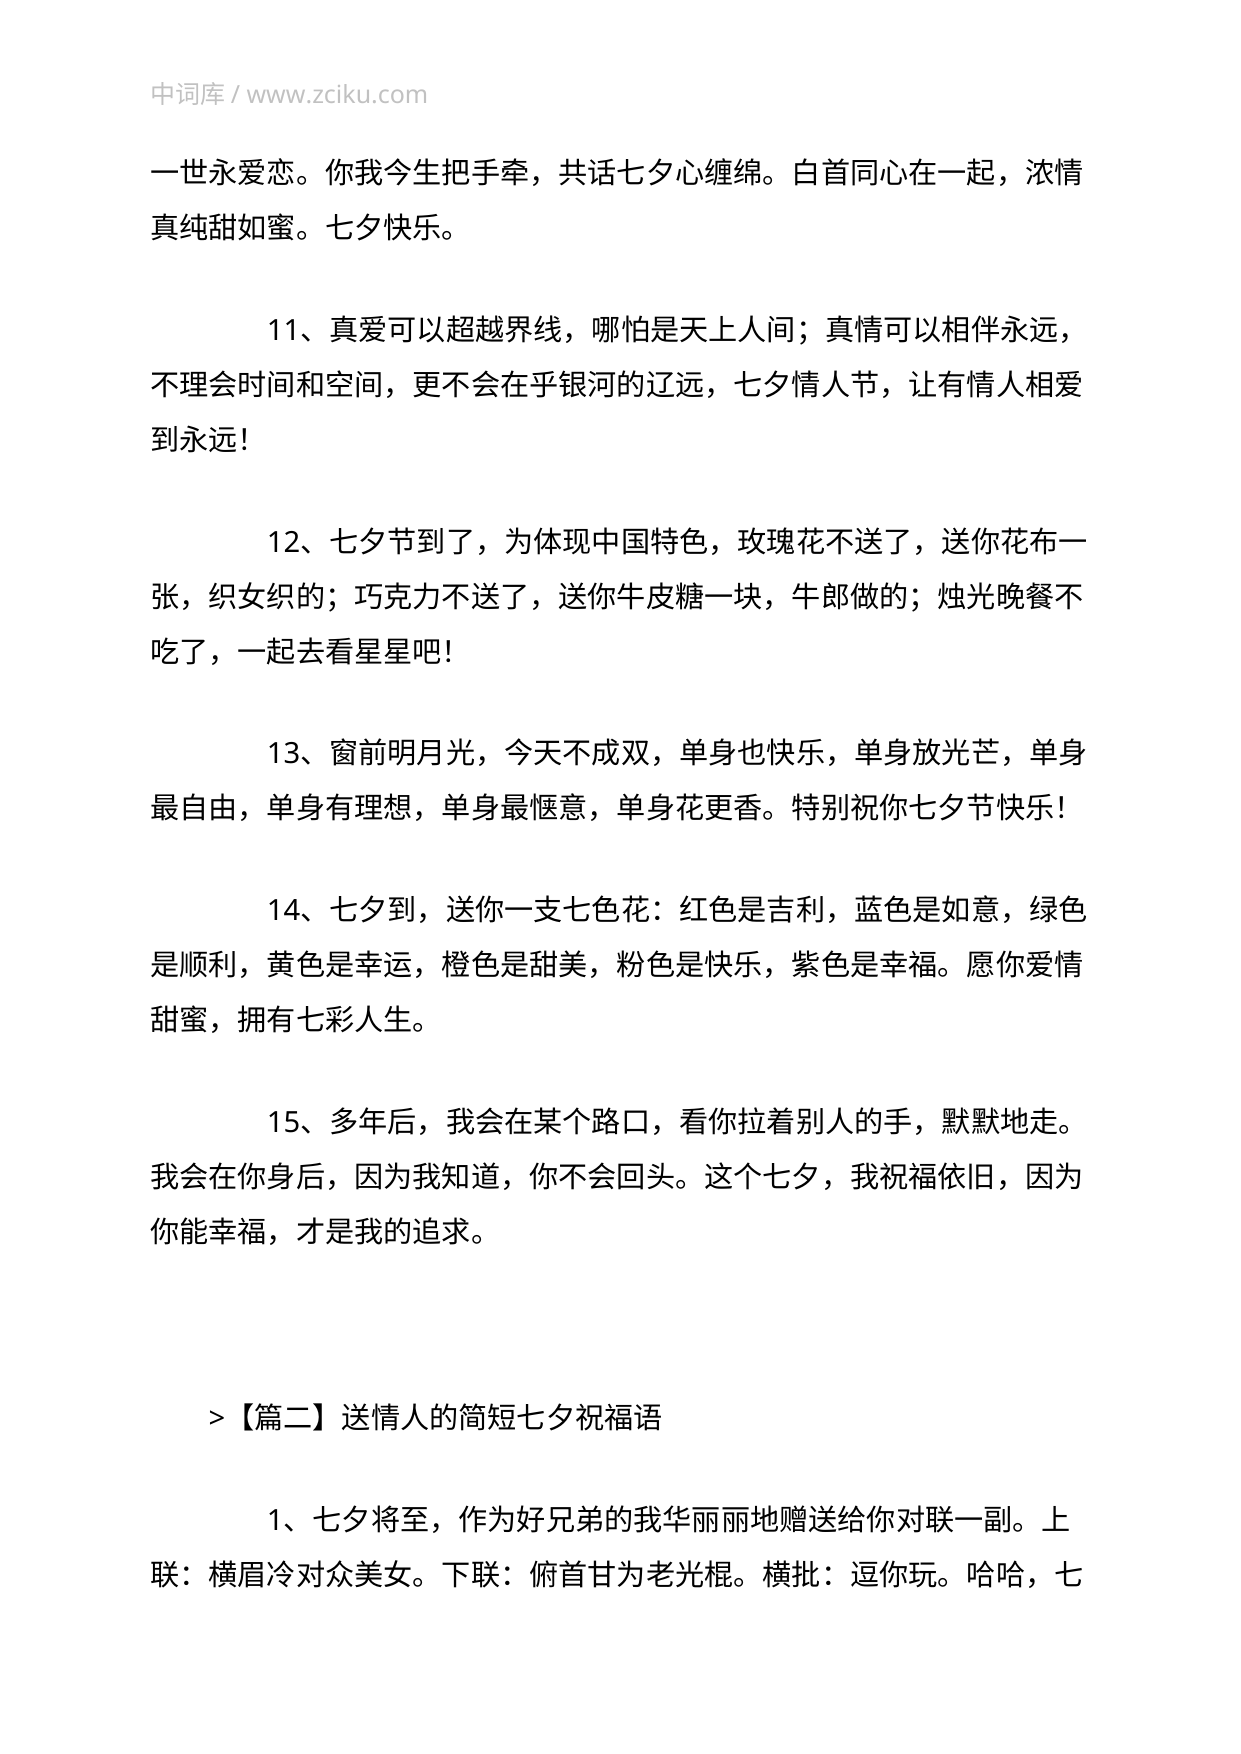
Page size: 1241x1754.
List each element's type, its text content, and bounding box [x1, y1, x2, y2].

text 13、窗前明月光，今天不成双，单身也快乐，单身放光芒，单身最自由，单身有理想，单身最惬意，单身花更香。特别祝你七夕节快乐！ [150, 730, 1090, 827]
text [150, 150, 1090, 247]
text 14、七夕到，送你一支七色花：红色是吉利，蓝色是如意，绿色是顺利，黄色是幸运，橙色是甜美，粉色是快乐，紫色是幸福。愿你爱情甜蜜，拥有七彩人生。 [150, 887, 1090, 1039]
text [150, 1496, 1090, 1593]
text >【篇二】送情人的简短七夕祝福语 [150, 1394, 1090, 1437]
text 15、多年后，我会在某个路口，看你拉着别人的手，默默地走。我会在你身后，因为我知道，你不会回头。这个七夕，我祝福依旧，因为你能幸福，才是我的追求。 [150, 1098, 1090, 1251]
text 11、真爱可以超越界线，哪怕是天上人间；真情可以相伴永远，不理会时间和空间，更不会在乎银河的辽远，七夕情人节，让有情人相爱到永远！ [150, 307, 1090, 459]
text 12、七夕节到了，为体现中国特色，玫瑰花不送了，送你花布一张，织女织的；巧克力不送了，送你牛皮糖一块，牛郎做的；烛光晚餐不吃了，一起去看星星吧！ [150, 518, 1090, 671]
